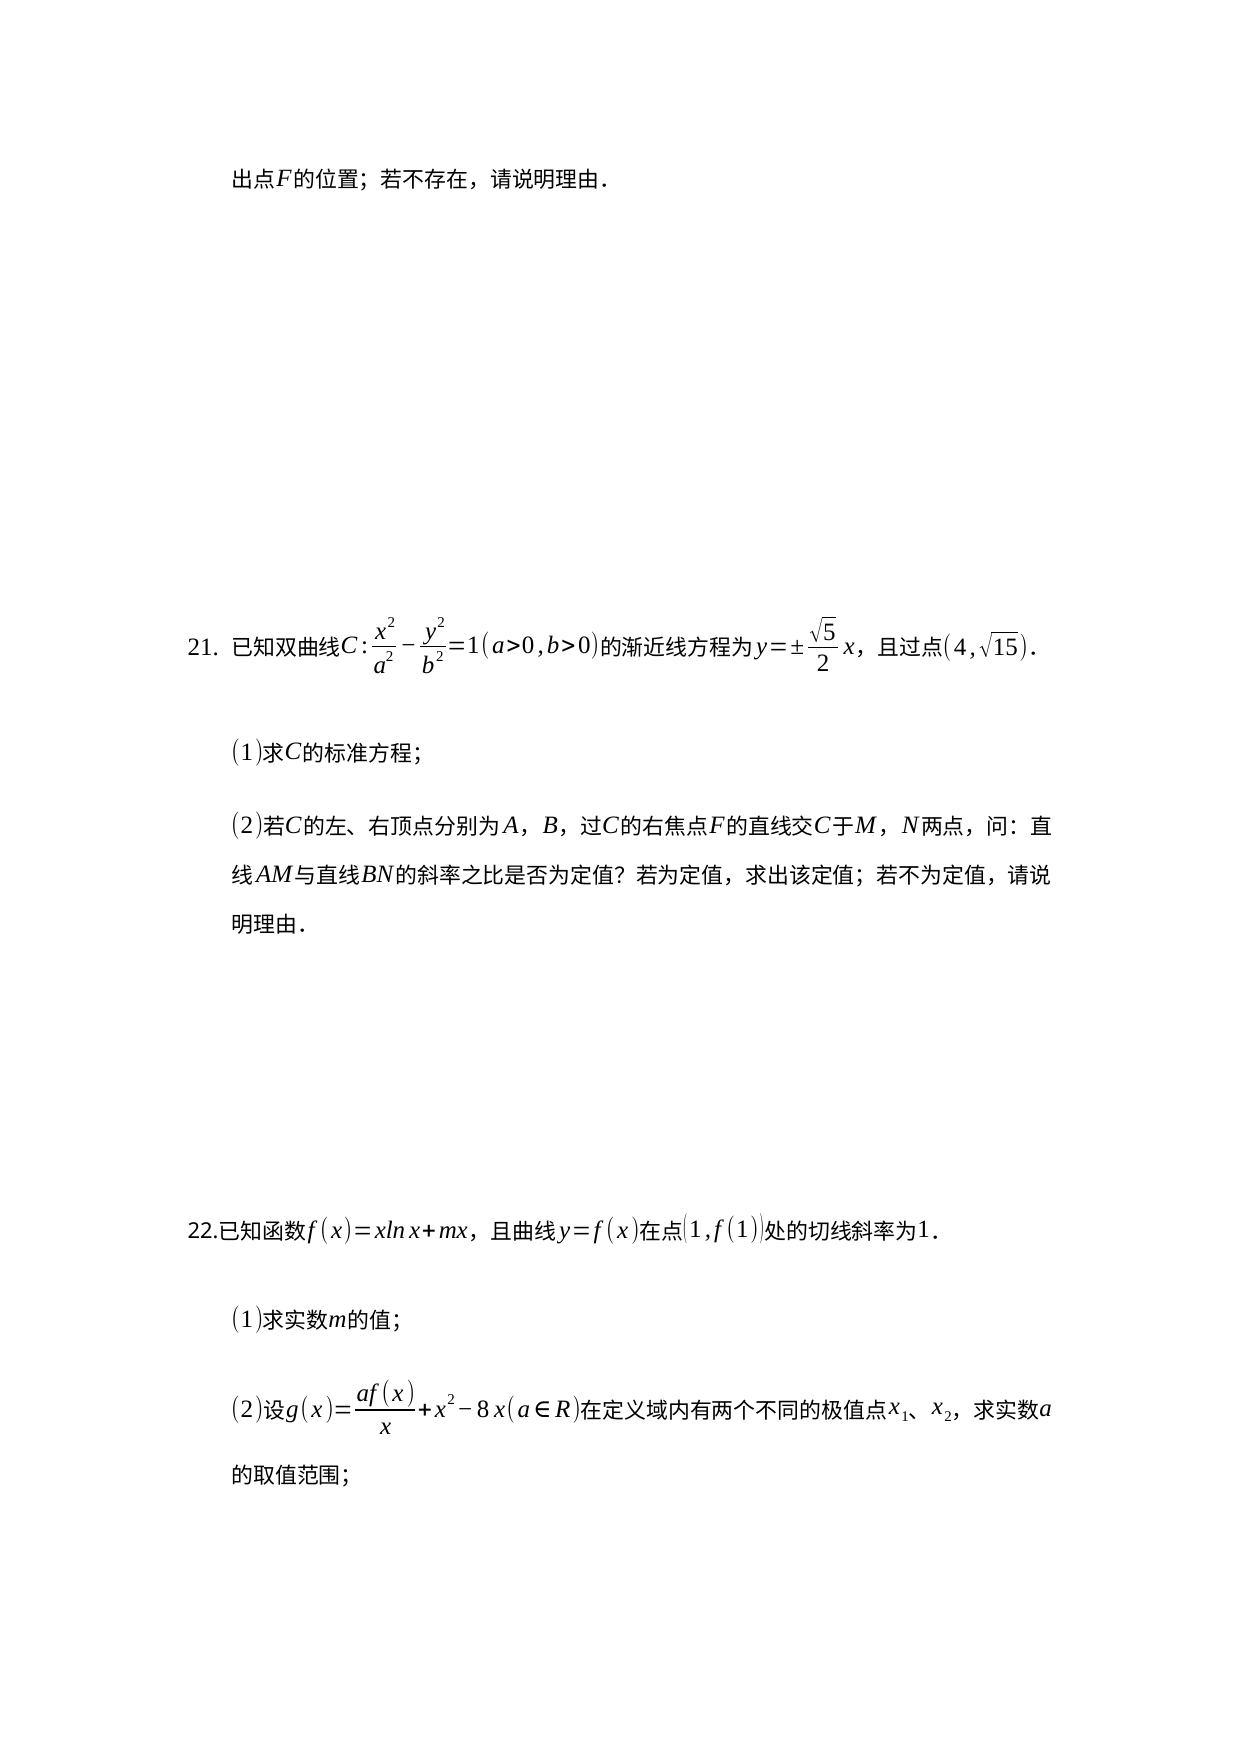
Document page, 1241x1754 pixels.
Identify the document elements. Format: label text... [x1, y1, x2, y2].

text 设在定义域内有两个不同的极值点、，求实数的取值范围； [231, 1376, 1053, 1490]
text 求的标准方程； [231, 736, 1053, 768]
text 求实数的值； [231, 1303, 1053, 1335]
list 22.已知函数，且曲线在点处的切线斜率为． [187, 1197, 1053, 1262]
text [231, 162, 1053, 194]
text 若的左、右顶点分别为，，过的右焦点的直线交于，两点，问：直线与直线的斜率之比是否为定值？若为定值，求出该定值；若不为定值，请说明理由． [231, 809, 1053, 939]
list 已知双曲线的渐近线方程为，且过点． [187, 597, 1053, 695]
